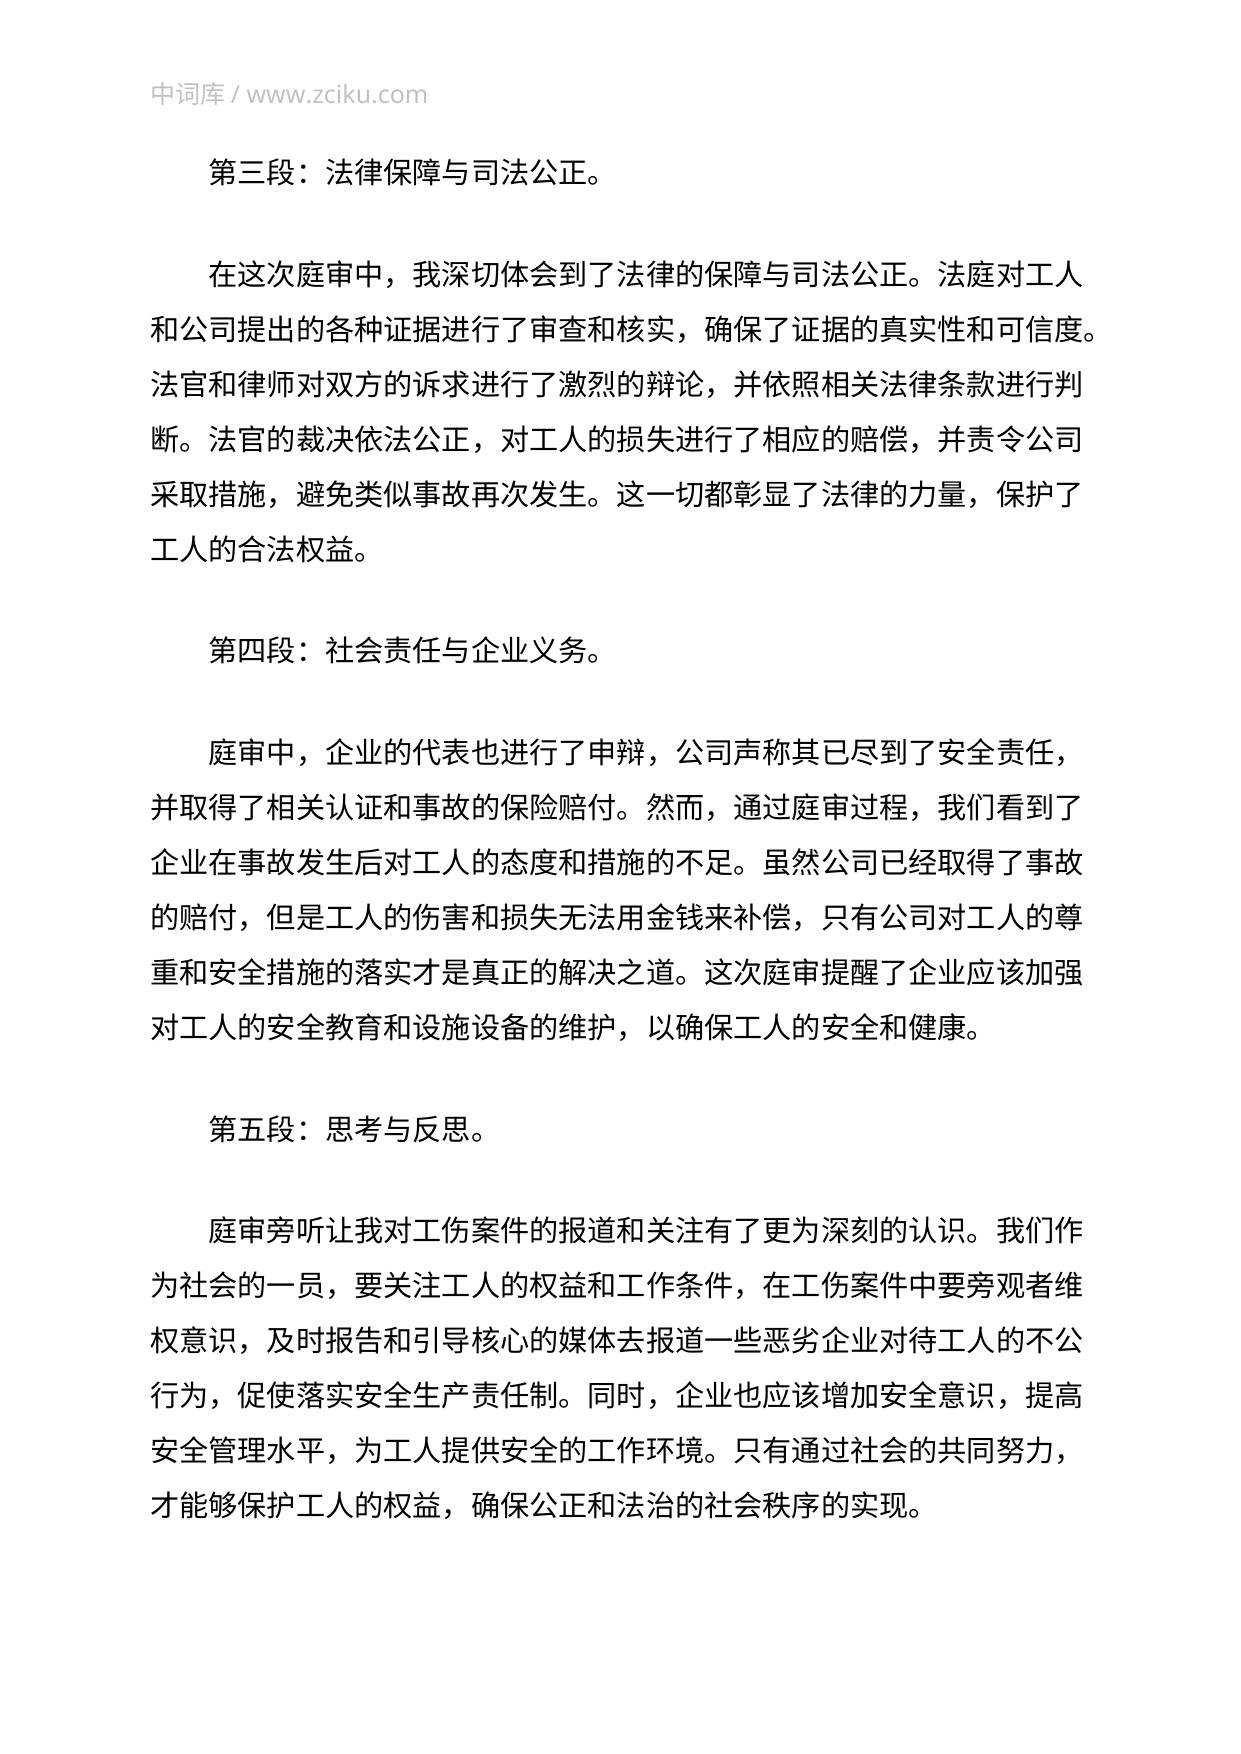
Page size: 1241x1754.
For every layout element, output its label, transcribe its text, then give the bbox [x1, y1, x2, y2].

text 庭审旁听让我对工伤案件的报道和关注有了更为深刻的认识。我们作为社会的一员，要关注工人的权益和工作条件，在工伤案件中要旁观者维权意识，及时报告和引导核心的媒体去报道一些恶劣企业对待工人的不公行为，促使落实安全生产责任制。同时，企业也应该增加安全意识，提高安全管理水平，为工人提供安全的工作环境。只有通过社会的共同努力，才能够保护工人的权益，确保公正和法治的社会秩序的实现。 [150, 1208, 1090, 1524]
text 第五段：思考与反思。 [150, 1106, 1090, 1148]
text 在这次庭审中，我深切体会到了法律的保障与司法公正。法庭对工人和公司提出的各种证据进行了审查和核实，确保了证据的真实性和可信度。法官和律师对双方的诉求进行了激烈的辩论，并依照相关法律条款进行判断。法官的裁决依法公正，对工人的损失进行了相应的赔偿，并责令公司采取措施，避免类似事故再次发生。这一切都彰显了法律的力量，保护了工人的合法权益。 [150, 252, 1090, 568]
text 庭审中，企业的代表也进行了申辩，公司声称其已尽到了安全责任，并取得了相关认证和事故的保险赔付。然而，通过庭审过程，我们看到了企业在事故发生后对工人的态度和措施的不足。虽然公司已经取得了事故的赔付，但是工人的伤害和损失无法用金钱来补偿，只有公司对工人的尊重和安全措施的落实才是真正的解决之道。这次庭审提醒了企业应该加强对工人的安全教育和设施设备的维护，以确保工人的安全和健康。 [150, 730, 1090, 1047]
text 第四段：社会责任与企业义务。 [150, 628, 1090, 670]
text 第三段：法律保障与司法公正。 [150, 150, 1090, 192]
